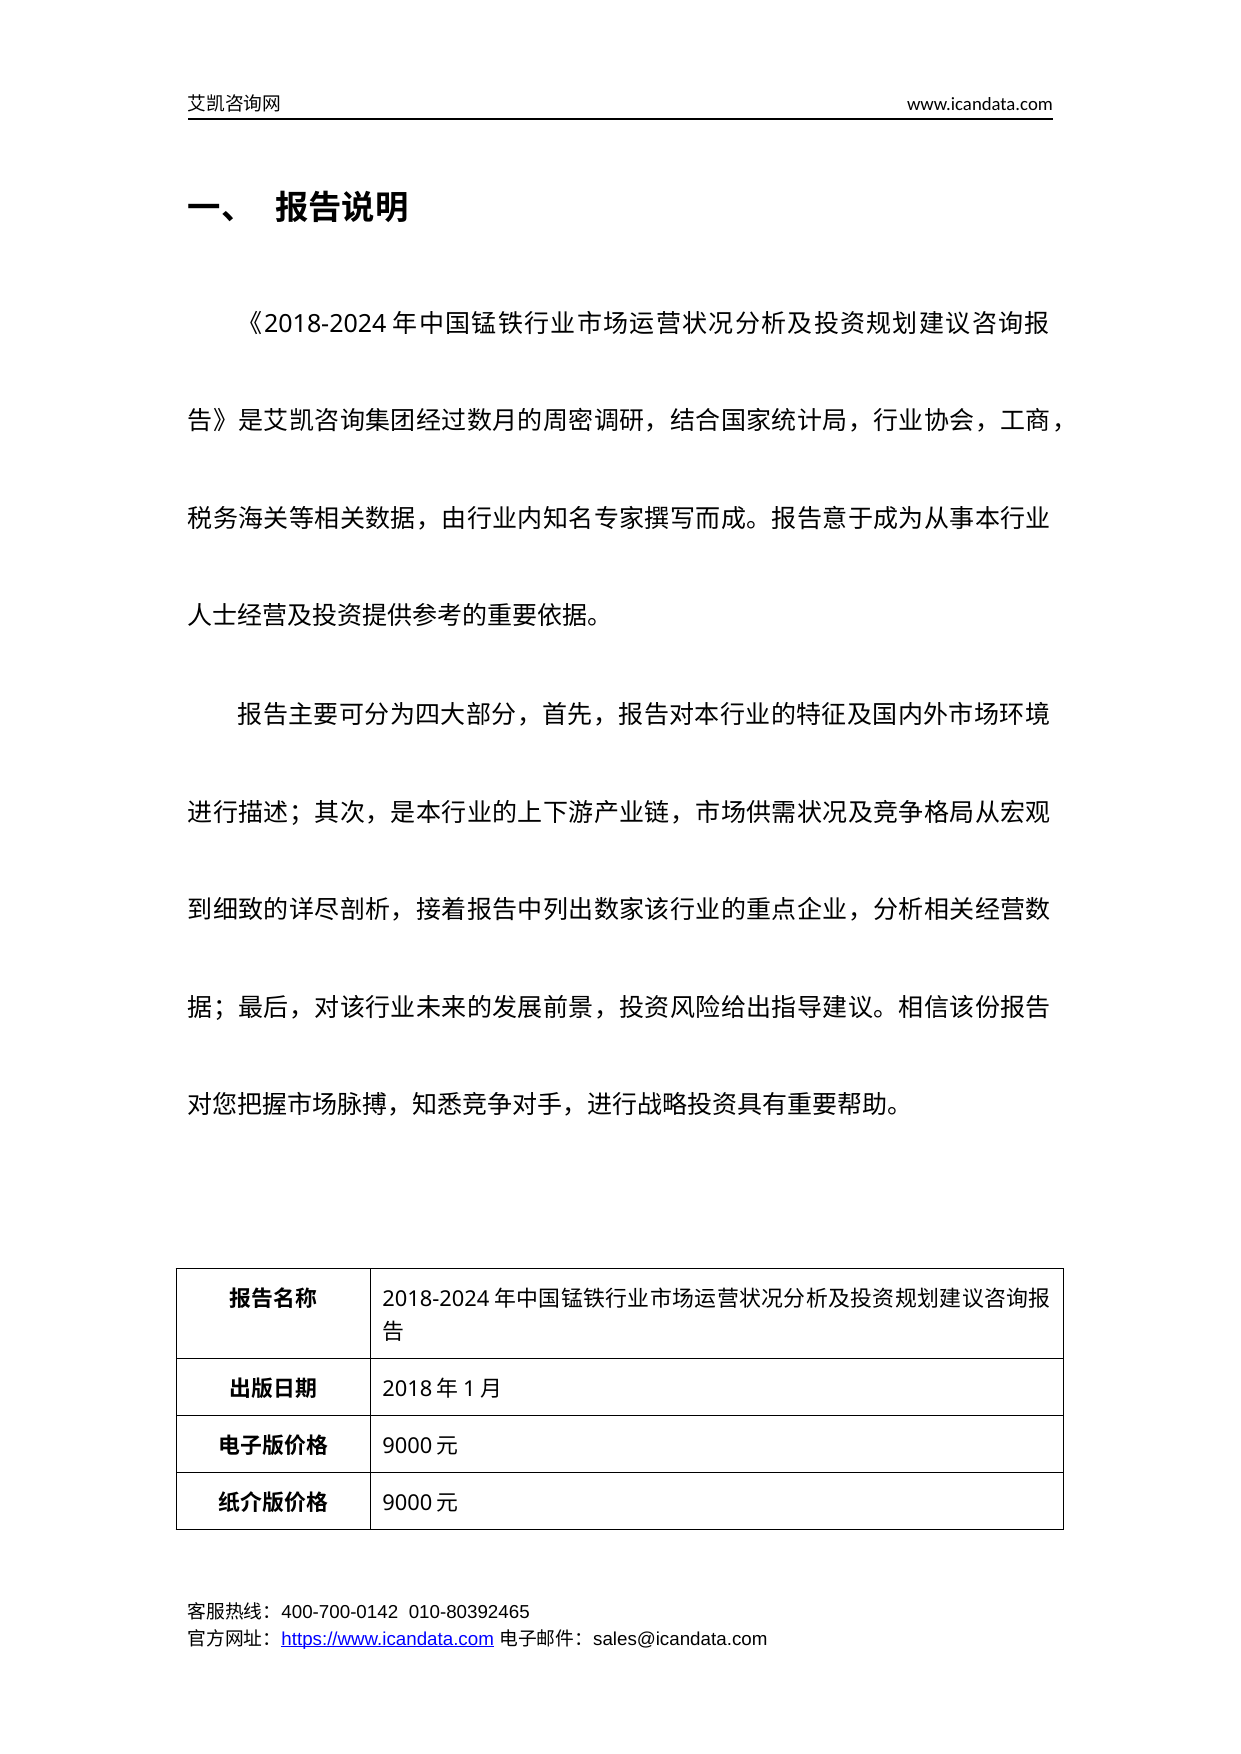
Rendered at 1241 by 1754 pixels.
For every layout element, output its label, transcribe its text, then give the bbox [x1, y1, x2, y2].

table_cell 纸介版价格 [177, 1473, 370, 1529]
text 《2018-2024年中国锰铁行业市场运营状况分析及投资规划建议咨询报告》是艾凯咨询集团经过数月的周密调研，结合国家统计局，行业协会，工商，税务海关等相关数据，由行业内知名专家撰写而成。报告意于成为从事本行业人士经营及投资提供参考的重要依据。 [187, 289, 1053, 646]
table_cell 2018年1月 [371, 1359, 1063, 1415]
table_header 报告名称 [177, 1269, 370, 1358]
table_cell 9000元 [371, 1473, 1063, 1529]
subtitle 报告说明 [187, 172, 1053, 237]
table_cell 9000元 [371, 1416, 1063, 1472]
table_cell 电子版价格 [177, 1416, 370, 1472]
table_cell 出版日期 [177, 1359, 370, 1415]
table_header 2018-2024年中国锰铁行业市场运营状况分析及投资规划建议咨询报告 [371, 1269, 1063, 1358]
text 报告主要可分为四大部分，首先，报告对本行业的特征及国内外市场环境进行描述；其次，是本行业的上下游产业链，市场供需状况及竞争格局从宏观到细致的详尽剖析，接着报告中列出数家该行业的重点企业，分析相关经营数据；最后，对该行业未来的发展前景，投资风险给出指导建议。相信该份报告对您把握市场脉搏，知悉竞争对手，进行战略投资具有重要帮助。 [187, 681, 1053, 1136]
